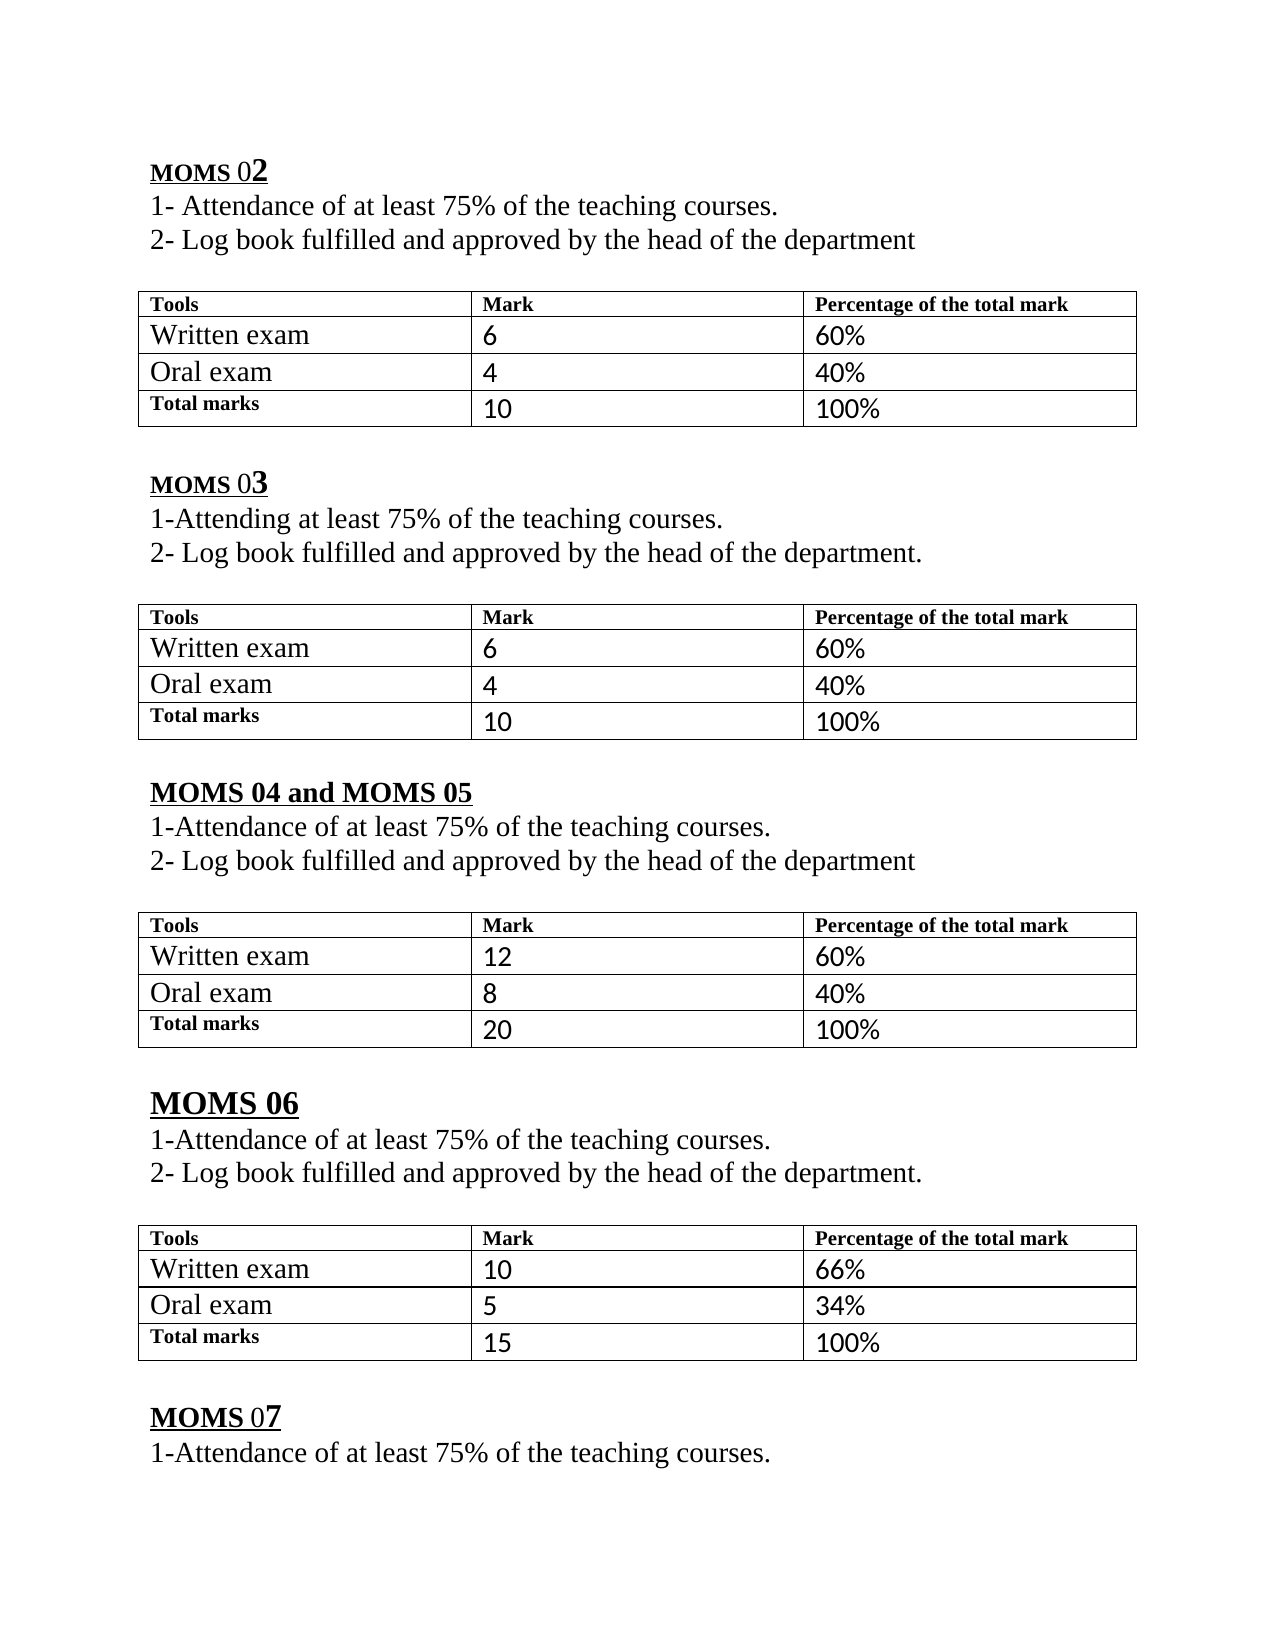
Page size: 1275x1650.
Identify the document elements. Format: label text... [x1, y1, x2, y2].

table_cell 34% [804, 1288, 1136, 1323]
table_cell 8 [472, 975, 803, 1010]
text 1-Attendance of at least 75% of the teaching courses. [150, 809, 1125, 843]
text 1-Attendance of at least 75% of the teaching courses. [150, 1122, 1125, 1156]
text MOMS 03 [150, 463, 1125, 501]
table_cell 60% [804, 630, 1136, 666]
table_cell 10 [472, 703, 803, 739]
table_cell 40% [804, 354, 1136, 389]
table_header Percentage of the total mark [804, 913, 1136, 937]
table_cell Total marks [139, 1011, 471, 1047]
table_cell 100% [804, 703, 1136, 739]
table_cell Written exam [139, 938, 471, 974]
text 2- Log book fulfilled and approved by the head of the department. [150, 535, 1125, 568]
table_cell 100% [804, 1011, 1136, 1047]
table_header Percentage of the total mark [804, 605, 1136, 629]
table_header Tools [139, 292, 471, 316]
table_cell Total marks [139, 703, 471, 739]
table_cell 15 [472, 1324, 803, 1360]
table_header Percentage of the total mark [804, 1226, 1136, 1250]
table_cell Total marks [139, 1324, 471, 1360]
table_header Percentage of the total mark [804, 292, 1136, 316]
text MOMS 07 [150, 1396, 1125, 1435]
table_cell 66% [804, 1251, 1136, 1286]
table_cell 4 [472, 667, 803, 702]
text 2- Log book fulfilled and approved by the head of the department [150, 222, 1125, 255]
text MOMS 06 [150, 1084, 1125, 1122]
table_cell Written exam [139, 630, 471, 666]
table_cell 100% [804, 1324, 1136, 1360]
table_cell Oral exam [139, 1288, 471, 1323]
table_header Mark [472, 292, 803, 316]
table_cell Written exam [139, 1251, 471, 1286]
table_cell Oral exam [139, 354, 471, 389]
table_cell 60% [804, 317, 1136, 353]
table_cell 40% [804, 975, 1136, 1010]
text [150, 1156, 1125, 1189]
table_header Tools [139, 605, 471, 629]
text 2- Log book fulfilled and approved by the head of the department [150, 843, 1125, 876]
table_header Mark [472, 605, 803, 629]
table_cell 10 [472, 391, 803, 426]
table_cell Written exam [139, 317, 471, 353]
table_cell 5 [472, 1288, 803, 1323]
table_cell 10 [472, 1251, 803, 1286]
table_header Tools [139, 1226, 471, 1250]
text MOMS 02 [150, 150, 1125, 188]
table_header Mark [472, 1226, 803, 1250]
table_cell 20 [472, 1011, 803, 1047]
text 1-Attending at least 75% of the teaching courses. [150, 501, 1125, 535]
table_cell 60% [804, 938, 1136, 974]
table_header Mark [472, 913, 803, 937]
table_cell 12 [472, 938, 803, 974]
table_header Tools [139, 913, 471, 937]
table_cell 100% [804, 391, 1136, 426]
table_cell Total marks [139, 391, 471, 426]
text MOMS 04 and MOMS 05 [150, 776, 1125, 809]
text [150, 188, 1125, 222]
table_cell Oral exam [139, 975, 471, 1010]
table_cell Oral exam [139, 667, 471, 702]
table_cell 6 [472, 630, 803, 666]
table_cell 4 [472, 354, 803, 389]
text 1-Attendance of at least 75% of the teaching courses. [150, 1435, 1125, 1468]
table_cell 6 [472, 317, 803, 353]
table_cell 40% [804, 667, 1136, 702]
